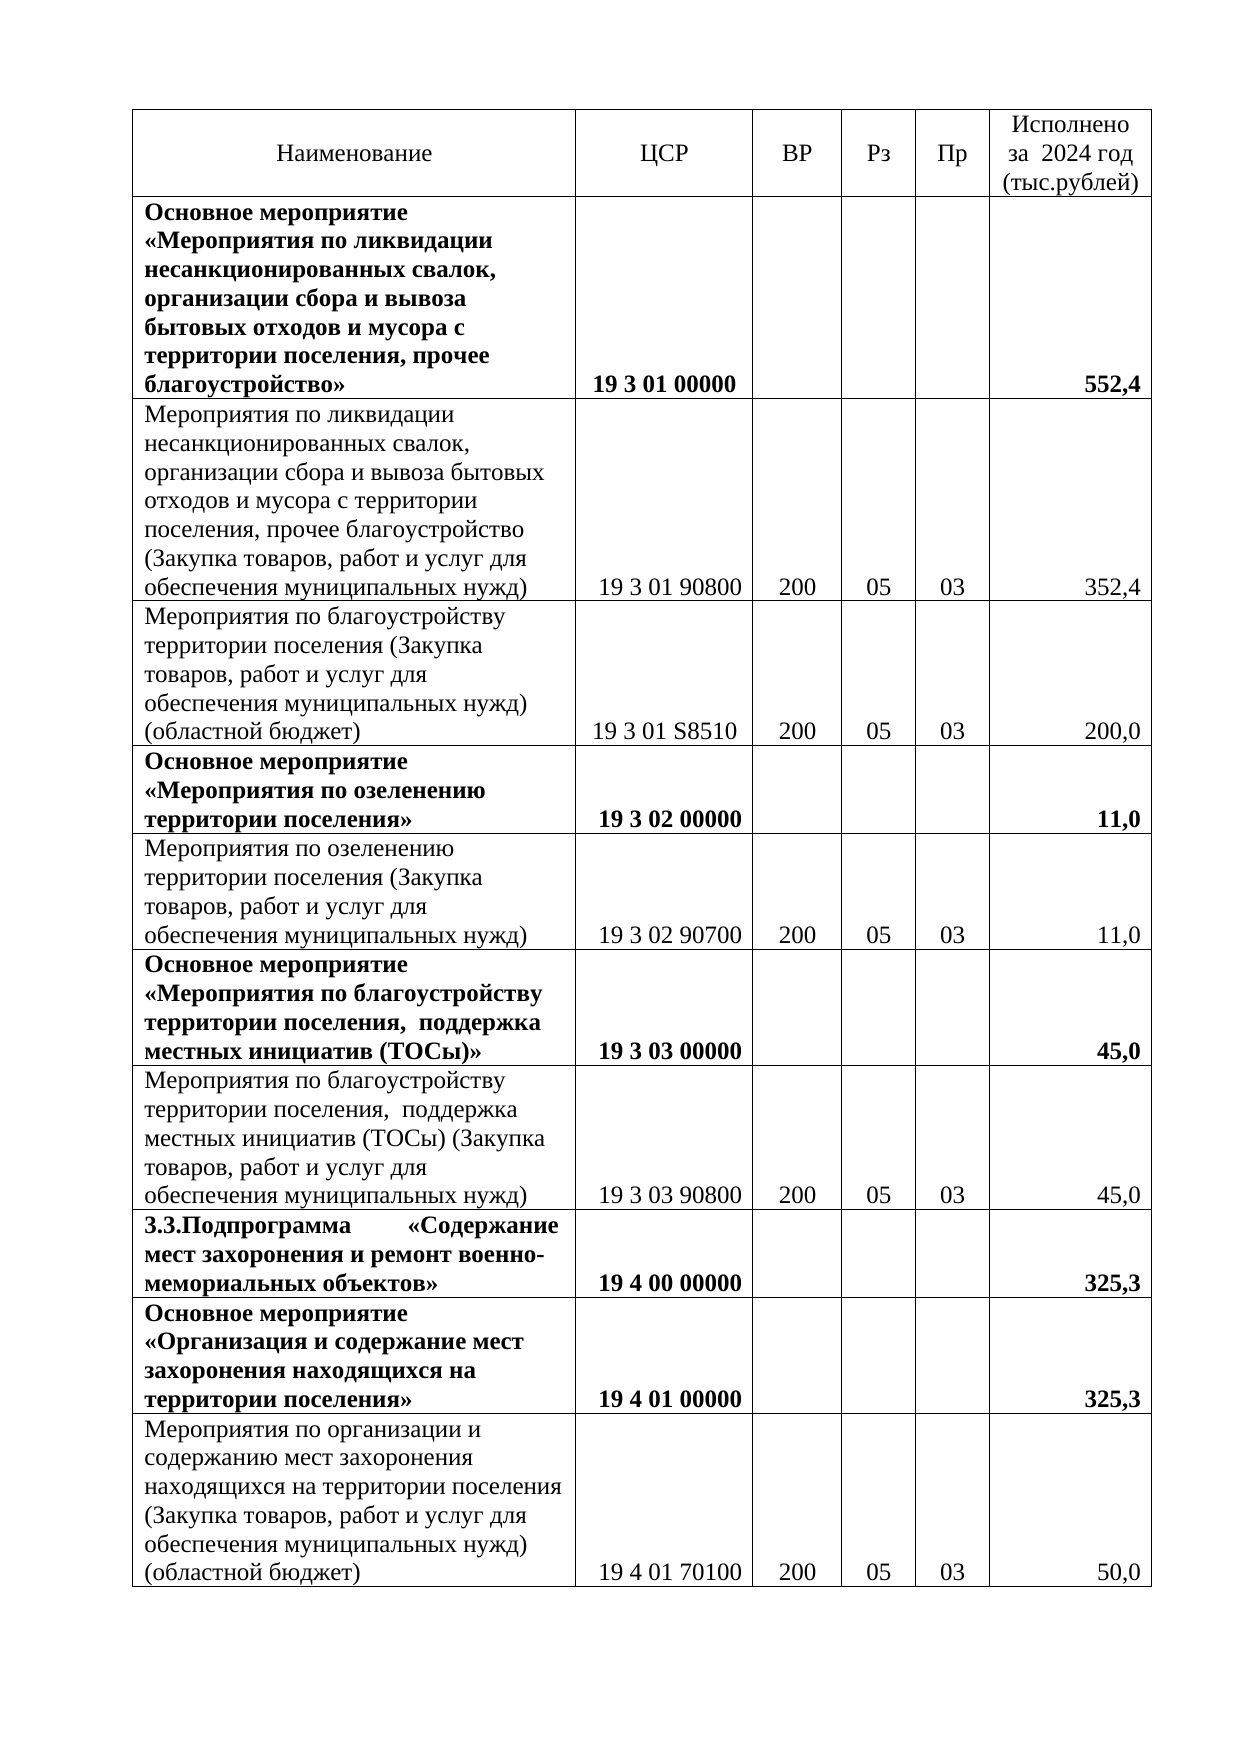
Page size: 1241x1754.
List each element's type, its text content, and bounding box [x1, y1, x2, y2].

table_cell 200 [753, 601, 841, 745]
table_cell 05 [842, 601, 915, 745]
table_cell 19 3 01 90800 [576, 399, 752, 600]
table_cell 03 [916, 601, 989, 745]
table_cell Мероприятия по озеленению территории поселения (Закупка товаров, работ и услуг для обеспечения муниципальных нужд) [133, 834, 575, 948]
table_cell 19 4 01 70100 [576, 1414, 752, 1586]
table_cell Основное мероприятие «Мероприятия по благоустройству территории поселения, поддержка местных инициатив (ТОСы)» [133, 950, 575, 1064]
table_cell [916, 1210, 989, 1297]
table_cell 19 4 00 00000 [576, 1210, 752, 1297]
table_cell [842, 746, 915, 832]
table_cell [753, 950, 841, 1064]
table_cell 200 [753, 834, 841, 948]
table_cell 19 3 03 00000 [576, 950, 752, 1064]
table_cell [842, 197, 915, 398]
table_cell [916, 1298, 989, 1413]
table_cell [753, 746, 841, 832]
table_cell [842, 950, 915, 1064]
table_cell Основное мероприятие «Мероприятия по ликвидации несанкционированных свалок, организации сбора и вывоза бытовых отходов и мусора с территории поселения, прочее благоустройство» [133, 197, 575, 398]
table_cell Мероприятия по благоустройству территории поселения (Закупка товаров, работ и услуг для обеспечения муниципальных нужд)(областной бюджет) [133, 601, 575, 745]
table_header Пр [916, 110, 989, 196]
table_cell 05 [842, 1414, 915, 1586]
table_cell 325,3 [990, 1210, 1151, 1297]
table_cell Мероприятия по ликвидации несанкционированных свалок, организации сбора и вывоза бытовых отходов и мусора с территории поселения, прочее благоустройство (Закупка товаров, работ и услуг для обеспечения муниципальных нужд) [133, 399, 575, 600]
table_cell Основное мероприятие «Мероприятия по озеленению территории поселения» [133, 746, 575, 832]
table_cell 3.3.Подпрограмма «Содержание мест захоронения и ремонт военно-мемориальных объектов» [133, 1210, 575, 1297]
table_cell 200 [753, 399, 841, 600]
table_cell 325,3 [990, 1298, 1151, 1413]
table_cell 11,0 [990, 834, 1151, 948]
table_cell [916, 197, 989, 398]
table_cell 19 3 02 00000 [576, 746, 752, 832]
table_cell 45,0 [990, 1066, 1151, 1209]
table_cell 03 [916, 1414, 989, 1586]
table_cell [753, 1298, 841, 1413]
table_cell 03 [916, 834, 989, 948]
table_header Исполнено за 2024 год (тыс.рублей) [990, 110, 1151, 196]
table_cell [916, 746, 989, 832]
table_header ЦСР [576, 110, 752, 196]
table_cell 05 [842, 834, 915, 948]
table_cell 11,0 [990, 746, 1151, 832]
table_cell 45,0 [990, 950, 1151, 1064]
table_cell 19 3 02 90700 [576, 834, 752, 948]
table_cell 352,4 [990, 399, 1151, 600]
table_cell 552,4 [990, 197, 1151, 398]
table_cell 19 3 01 S8510 [576, 601, 752, 745]
table_header Рз [842, 110, 915, 196]
table_cell 19 3 01 00000 [576, 197, 752, 398]
table_cell 19 3 03 90800 [576, 1066, 752, 1209]
table_cell 200 [753, 1414, 841, 1586]
table_cell 200,0 [990, 601, 1151, 745]
table_cell 03 [916, 399, 989, 600]
table_cell Основное мероприятие «Организация и содержание мест захоронения находящихся на территории поселения» [133, 1298, 575, 1413]
table_cell [842, 1298, 915, 1413]
table_header Наименование [133, 110, 575, 196]
table_cell Мероприятия по благоустройству территории поселения, поддержка местных инициатив (ТОСы) (Закупка товаров, работ и услуг для обеспечения муниципальных нужд) [133, 1066, 575, 1209]
table_cell [916, 950, 989, 1064]
table_cell 19 4 01 00000 [576, 1298, 752, 1413]
table_cell 05 [842, 399, 915, 600]
table_cell 05 [842, 1066, 915, 1209]
table_cell 200 [753, 1066, 841, 1209]
table_cell 50,0 [990, 1414, 1151, 1586]
table_cell [753, 1210, 841, 1297]
table_cell [842, 1210, 915, 1297]
table_cell Мероприятия по организации и содержанию мест захоронения находящихся на территории поселения (Закупка товаров, работ и услуг для обеспечения муниципальных нужд)(областной бюджет) [133, 1414, 575, 1586]
table_cell [753, 197, 841, 398]
table_cell 03 [916, 1066, 989, 1209]
table_header ВР [753, 110, 841, 196]
